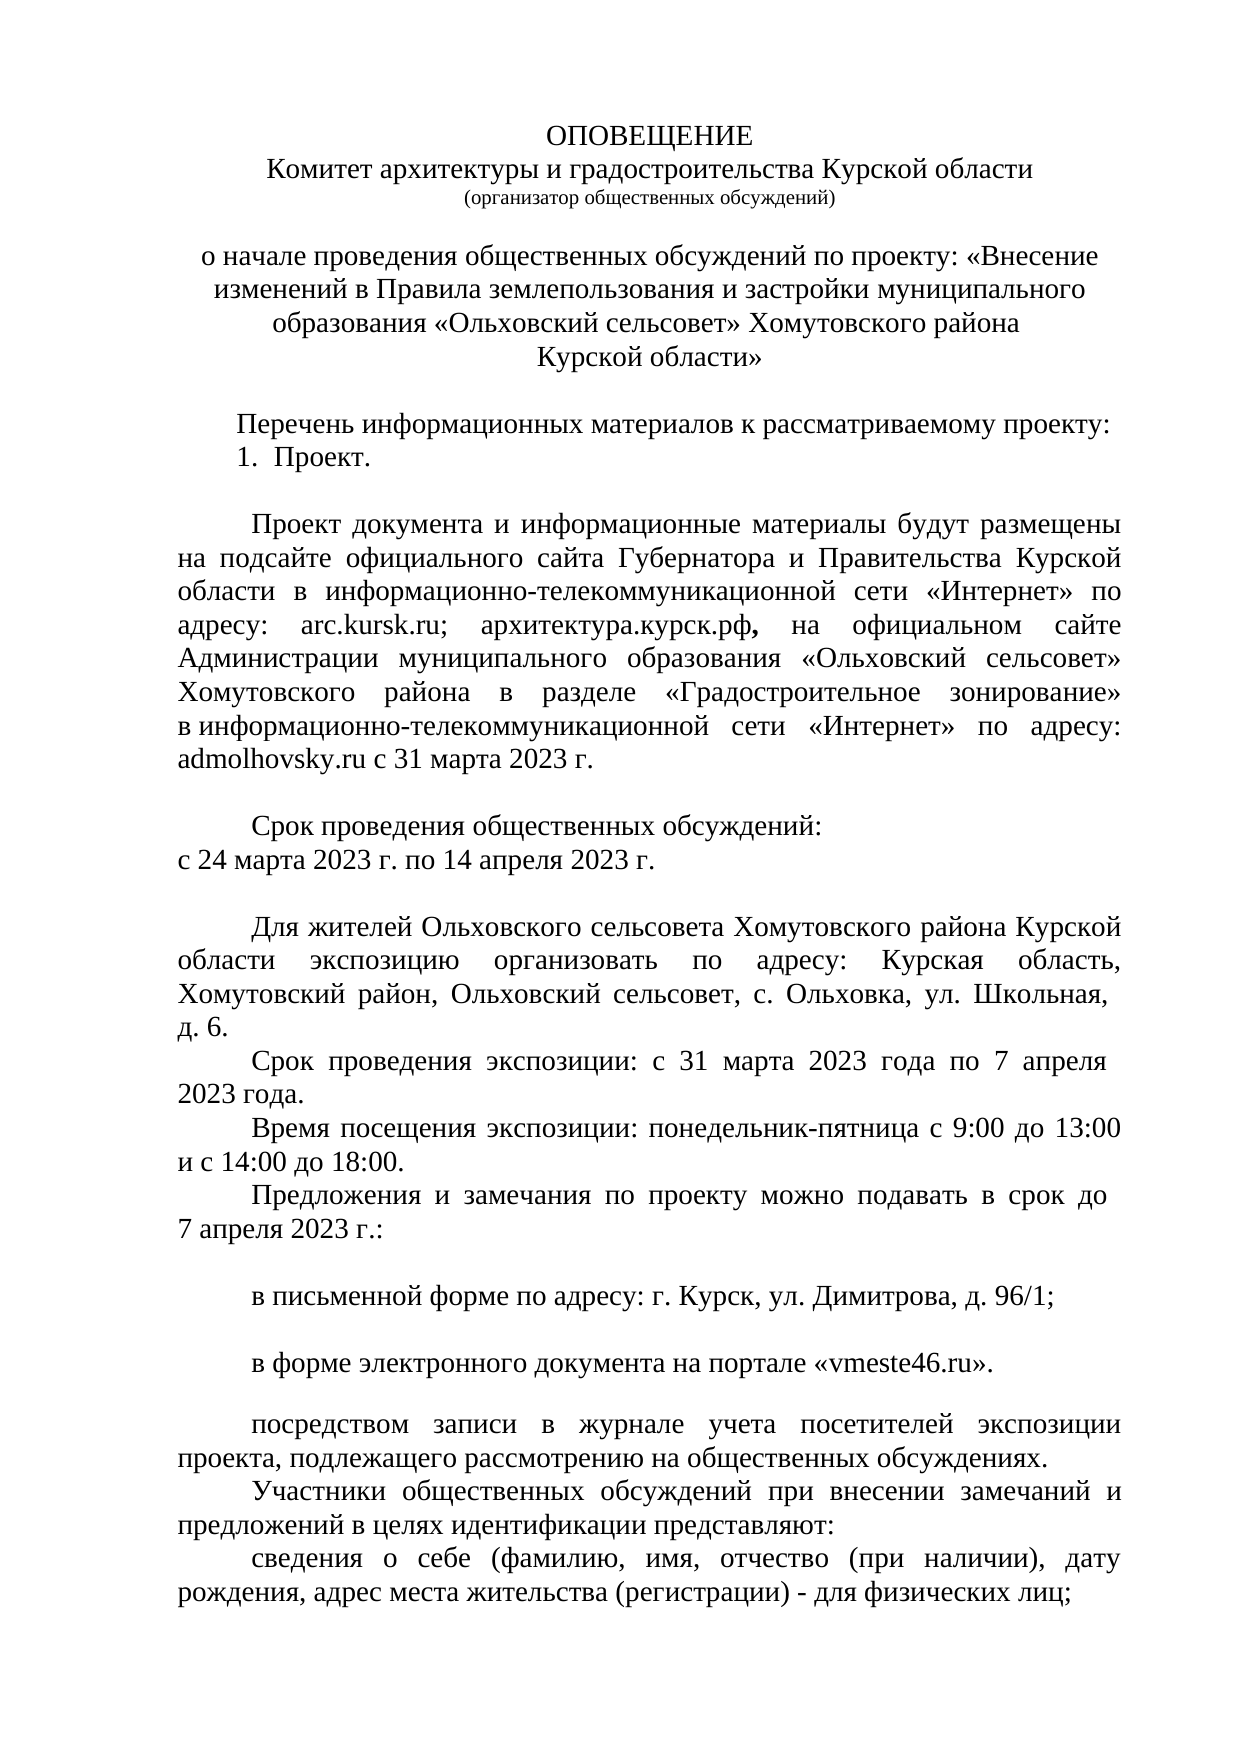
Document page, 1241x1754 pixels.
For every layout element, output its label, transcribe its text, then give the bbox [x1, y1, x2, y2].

text (организатор общественных обсуждений) [177, 185, 1122, 209]
text в письменной форме по адресу: г. Курск, ул. Димитрова, д. 96/1; [177, 1278, 1122, 1311]
text ОПОВЕЩЕНИЕ [177, 118, 1122, 152]
text Срок проведения общественных обсуждений: [177, 808, 1122, 842]
text о начале проведения общественных обсуждений по проекту: «Внесение изменений в Правила землепользования и застройки муниципального образования «Ольховский сельсовет» Хомутовского района Курской области» [177, 238, 1122, 372]
text посредством записи в журнале учета посетителей экспозиции проекта, подлежащего рассмотрению на общественных обсуждениях. [177, 1406, 1122, 1473]
list Проект. [236, 439, 1122, 473]
text Для жителей Ольховского сельсовета Хомутовского района Курской области экспозицию организовать по адресу: Курская область, Хомутовский район, Ольховский сельсовет, с. Ольховка, ул. Школьная, д. 6. [177, 909, 1122, 1043]
text Перечень информационных материалов к рассматриваемому проекту: [177, 406, 1122, 439]
text в форме электронного документа на портале «vmeste46.ru». [177, 1345, 1122, 1378]
text Участники общественных обсуждений при внесении замечаний и предложений в целях идентификации представляют: [177, 1473, 1122, 1541]
text сведения о себе (фамилию, имя, отчество (при наличии), дату рождения, адрес места жительства (регистрации) - для физических лиц; [177, 1541, 1122, 1608]
text с 24 марта 2023 г. по 14 апреля 2023 г. [177, 842, 1122, 875]
text Проект документа и информационные материалы будут размещены на подсайте официального сайта Губернатора и Правительства Курской области в информационно-телекоммуникационной сети «Интернет» по адресу: arc.kursk.ru; архитектура.курск.рф, на официальном сайте Администрации муниципального образования «Ольховский сельсовет» Хомутовского района в разделе «Градостроительное зонирование» в информационно-телекоммуникационной сети «Интернет» по адресу: admolhovsky.ru с 31 марта 2023 г. [177, 506, 1122, 775]
text Срок проведения экспозиции: с 31 марта 2023 года по 7 апреля 2023 года. [177, 1043, 1122, 1110]
text Комитет архитектуры и градостроительства Курской области [177, 152, 1122, 185]
text Время посещения экспозиции: понедельник-пятница с 9:00 до 13:00 и с 14:00 до 18:00. [177, 1110, 1122, 1177]
text Предложения и замечания по проекту можно подавать в срок до 7 апреля 2023 г.: [177, 1177, 1122, 1244]
